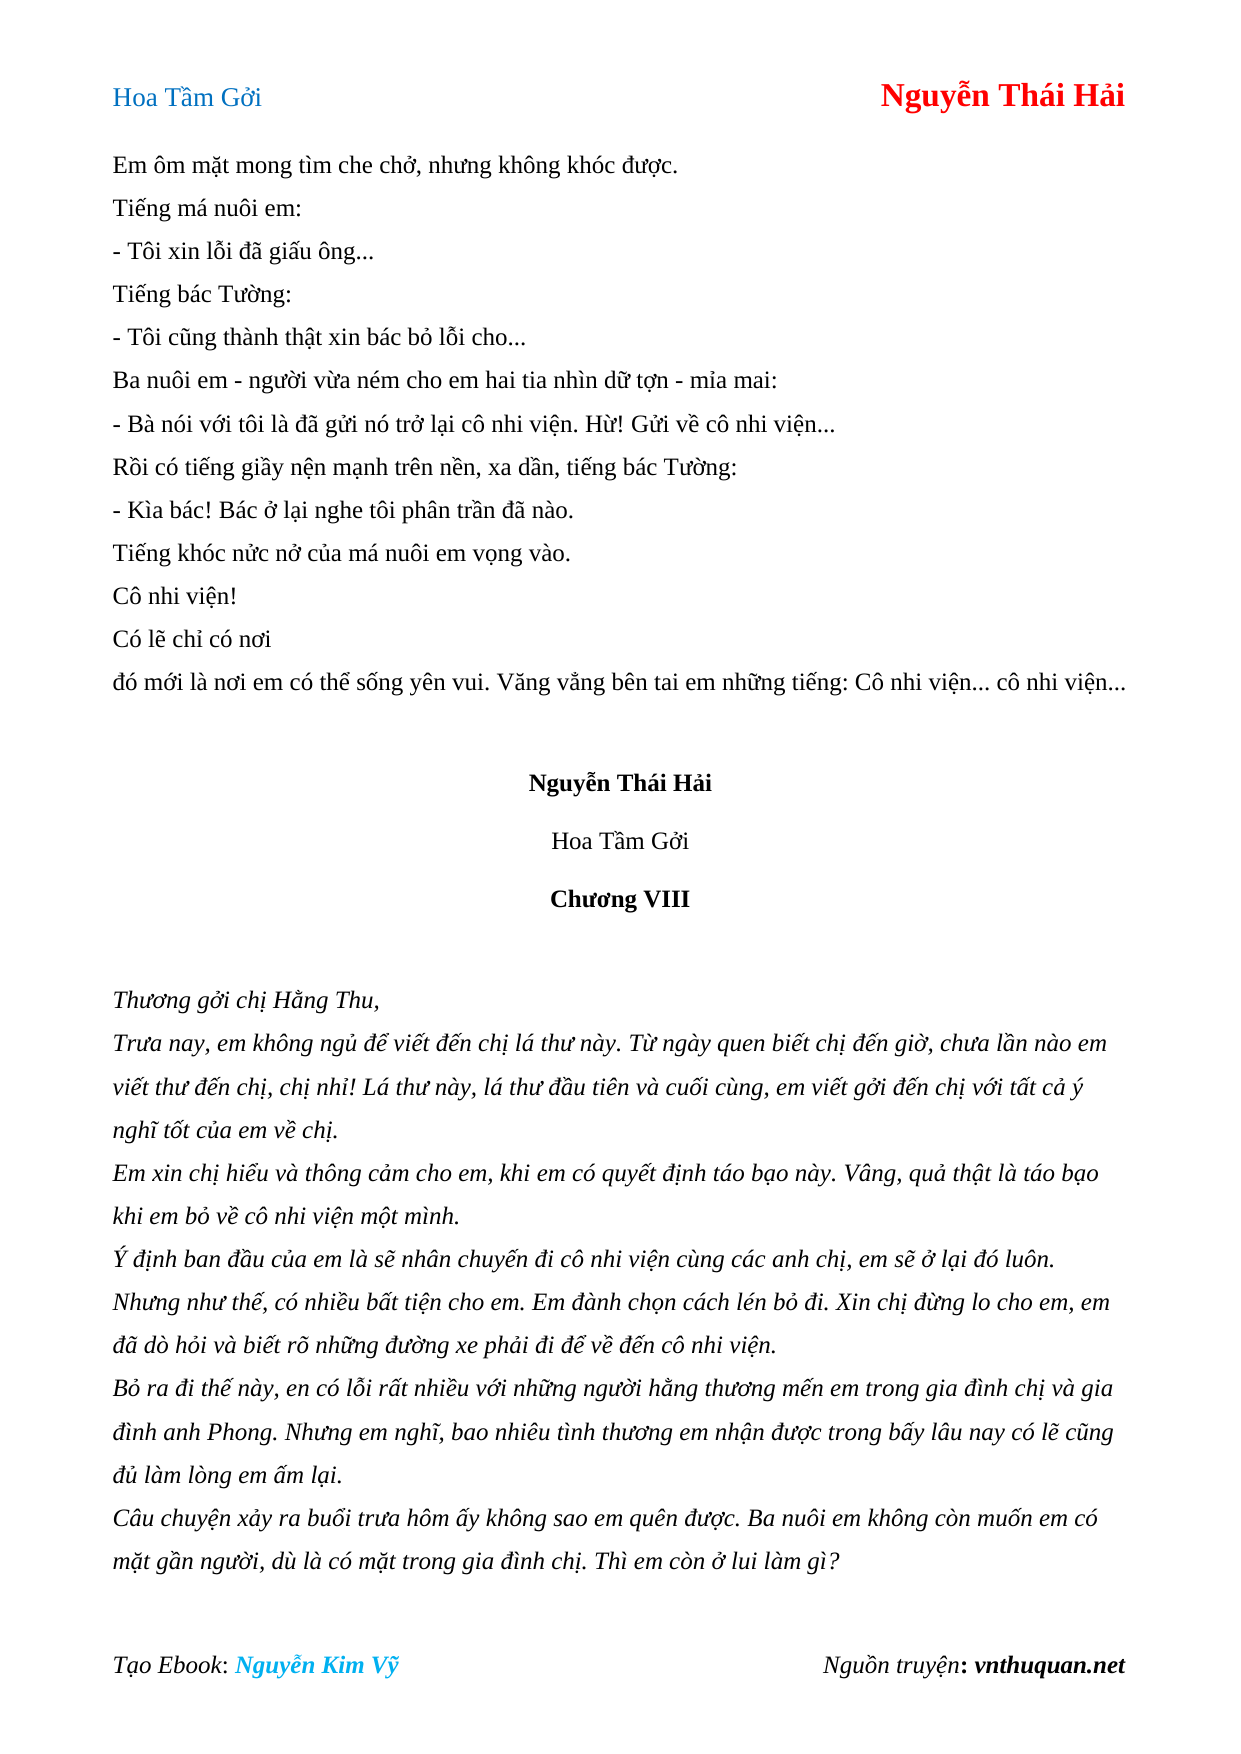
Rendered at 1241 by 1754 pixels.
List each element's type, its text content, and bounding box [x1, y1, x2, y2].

text Chương VIII [112, 884, 1128, 913]
text Nguyễn Thái Hải [112, 768, 1128, 797]
text Hoa Tầm Gởi [112, 826, 1128, 855]
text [112, 942, 1128, 1575]
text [112, 150, 1128, 696]
